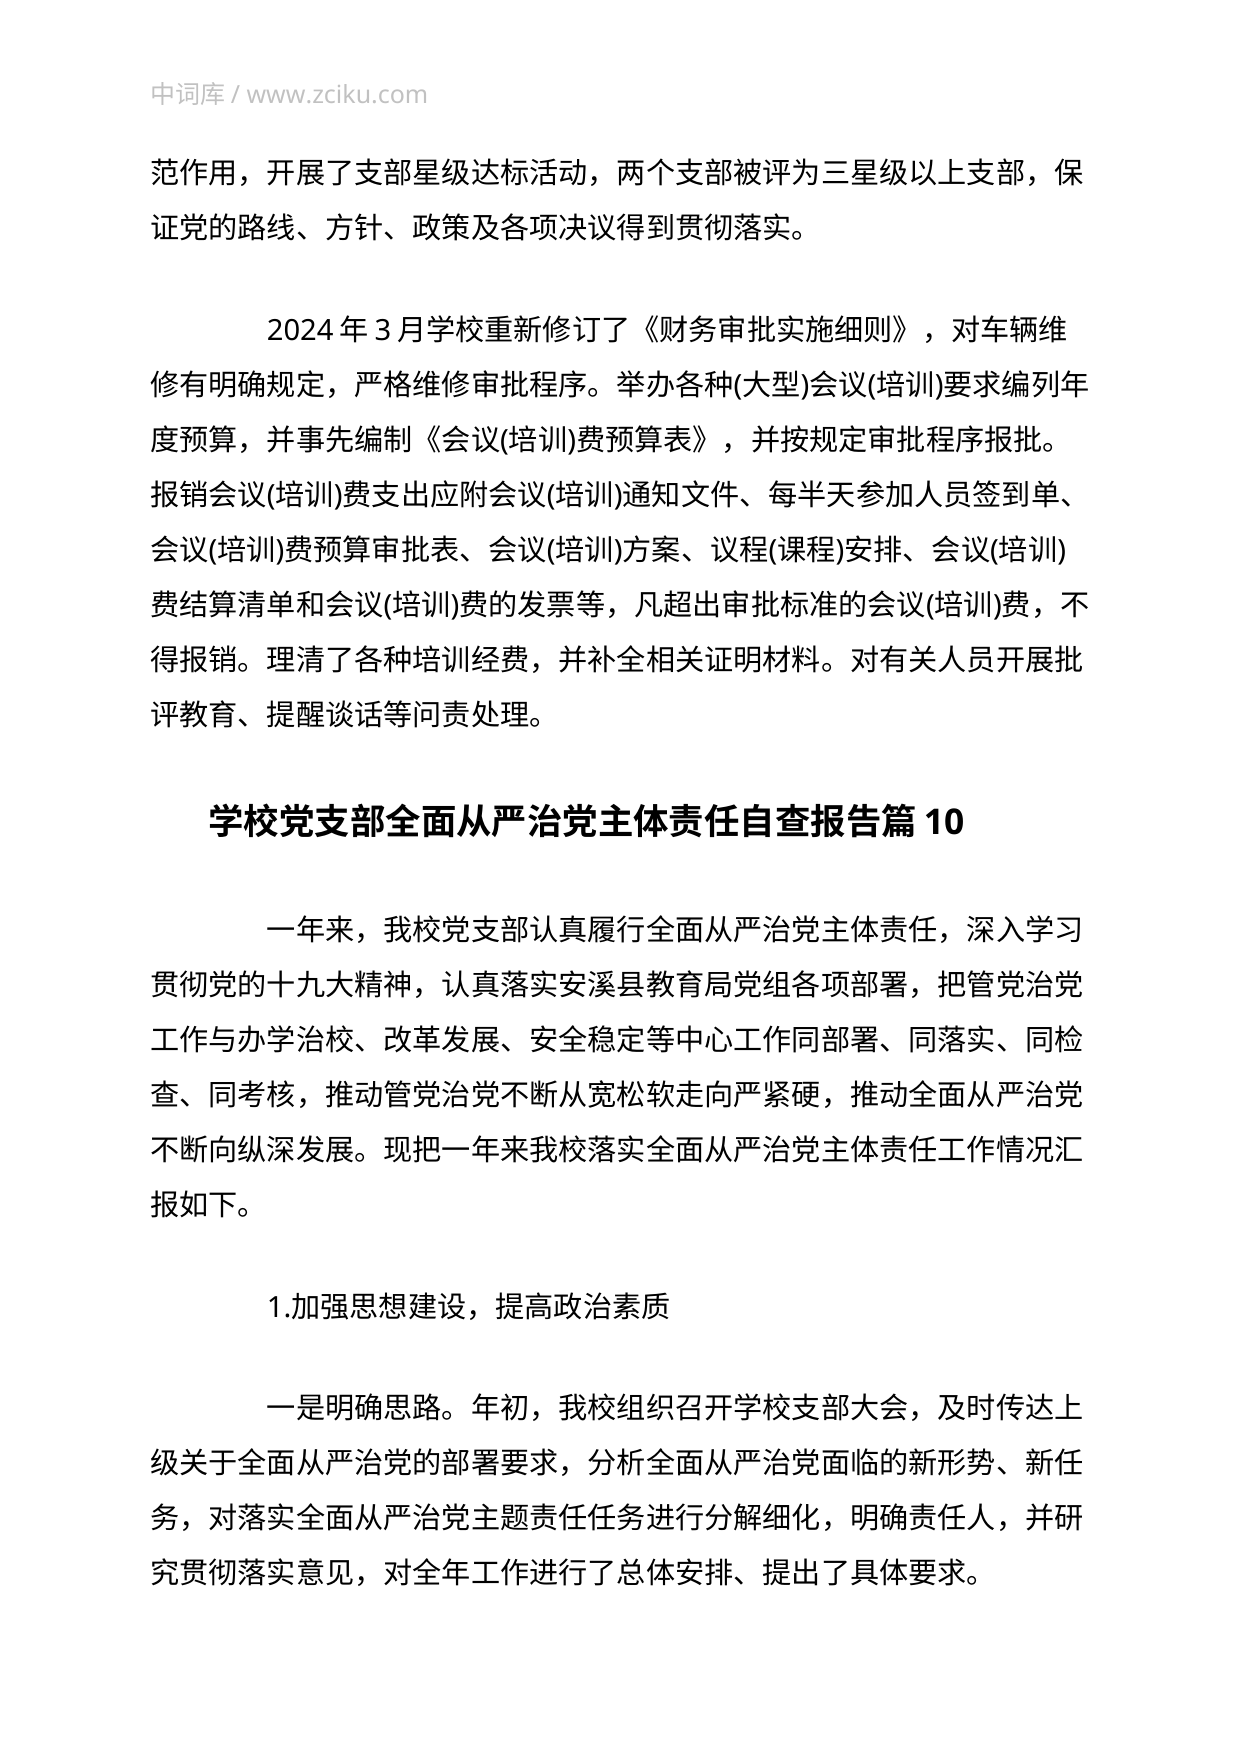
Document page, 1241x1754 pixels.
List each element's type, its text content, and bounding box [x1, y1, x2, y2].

text 一年来，我校党支部认真履行全面从严治党主体责任，深入学习贯彻党的十九大精神，认真落实安溪县教育局党组各项部署，把管党治党工作与办学治校、改革发展、安全稳定等中心工作同部署、同落实、同检查、同考核，推动管党治党不断从宽松软走向严紧硬，推动全面从严治党不断向纵深发展。现把一年来我校落实全面从严治党主体责任工作情况汇报如下。 [150, 907, 1090, 1224]
text 学校党支部全面从严治党主体责任自查报告篇10 [150, 793, 1090, 845]
text 2024年3月学校重新修订了《财务审批实施细则》，对车辆维修有明确规定，严格维修审批程序。举办各种(大型)会议(培训)要求编列年度预算，并事先编制《会议(培训)费预算表》，并按规定审批程序报批。报销会议(培训)费支出应附会议(培训)通知文件、每半天参加人员签到单、会议(培训)费预算审批表、会议(培训)方案、议程(课程)安排、会议(培训)费结算清单和会议(培训)费的发票等，凡超出审批标准的会议(培训)费，不得报销。理清了各种培训经费，并补全相关证明材料。对有关人员开展批评教育、提醒谈话等问责处理。 [150, 307, 1090, 734]
text 1.加强思想建设，提高政治素质 [150, 1283, 1090, 1326]
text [150, 150, 1090, 247]
text 一是明确思路。年初，我校组织召开学校支部大会，及时传达上级关于全面从严治党的部署要求，分析全面从严治党面临的新形势、新任务，对落实全面从严治党主题责任任务进行分解细化，明确责任人，并研究贯彻落实意见，对全年工作进行了总体安排、提出了具体要求。 [150, 1385, 1090, 1592]
